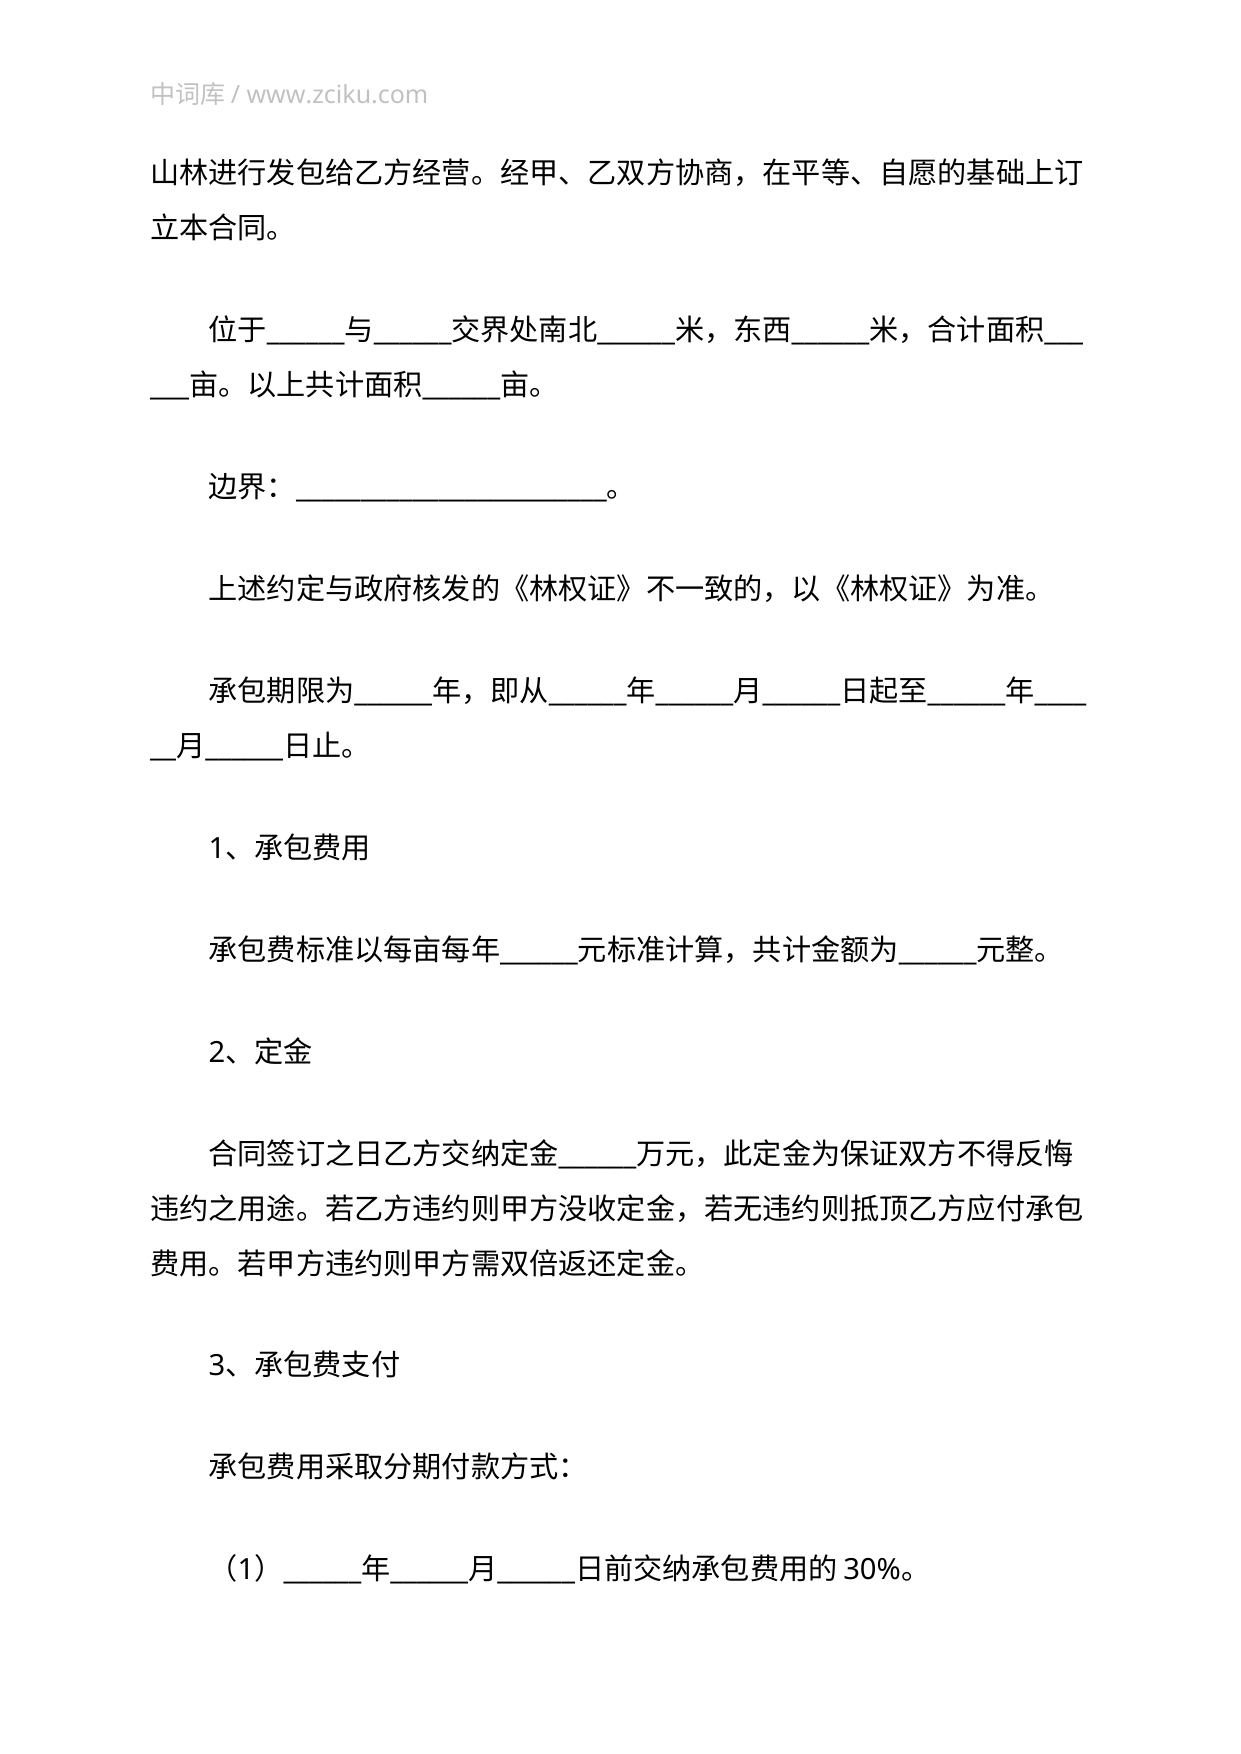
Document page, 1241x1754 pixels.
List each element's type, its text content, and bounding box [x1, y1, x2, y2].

text 承包期限为______年，即从______年______月______日起至______年______月______日止。 [150, 667, 1090, 765]
text 1、承包费用 [150, 824, 1090, 867]
text 承包费用采取分期付款方式： [150, 1444, 1090, 1486]
text （1）______年______月______日前交纳承包费用的30%。 [150, 1546, 1090, 1588]
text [150, 150, 1090, 247]
text 承包费标准以每亩每年______元标准计算，共计金额为______元整。 [150, 926, 1090, 969]
text 3、承包费支付 [150, 1342, 1090, 1384]
text 上述约定与政府核发的《林权证》不一致的，以《林权证》为准。 [150, 566, 1090, 608]
text 位于______与______交界处南北______米，东西______米，合计面积______亩。以上共计面积______亩。 [150, 307, 1090, 404]
text 合同签订之日乙方交纳定金______万元，此定金为保证双方不得反悔违约之用途。若乙方违约则甲方没收定金，若无违约则抵顶乙方应付承包费用。若甲方违约则甲方需双倍返还定金。 [150, 1130, 1090, 1282]
text 边界：________________________。 [150, 464, 1090, 506]
text 2、定金 [150, 1028, 1090, 1071]
